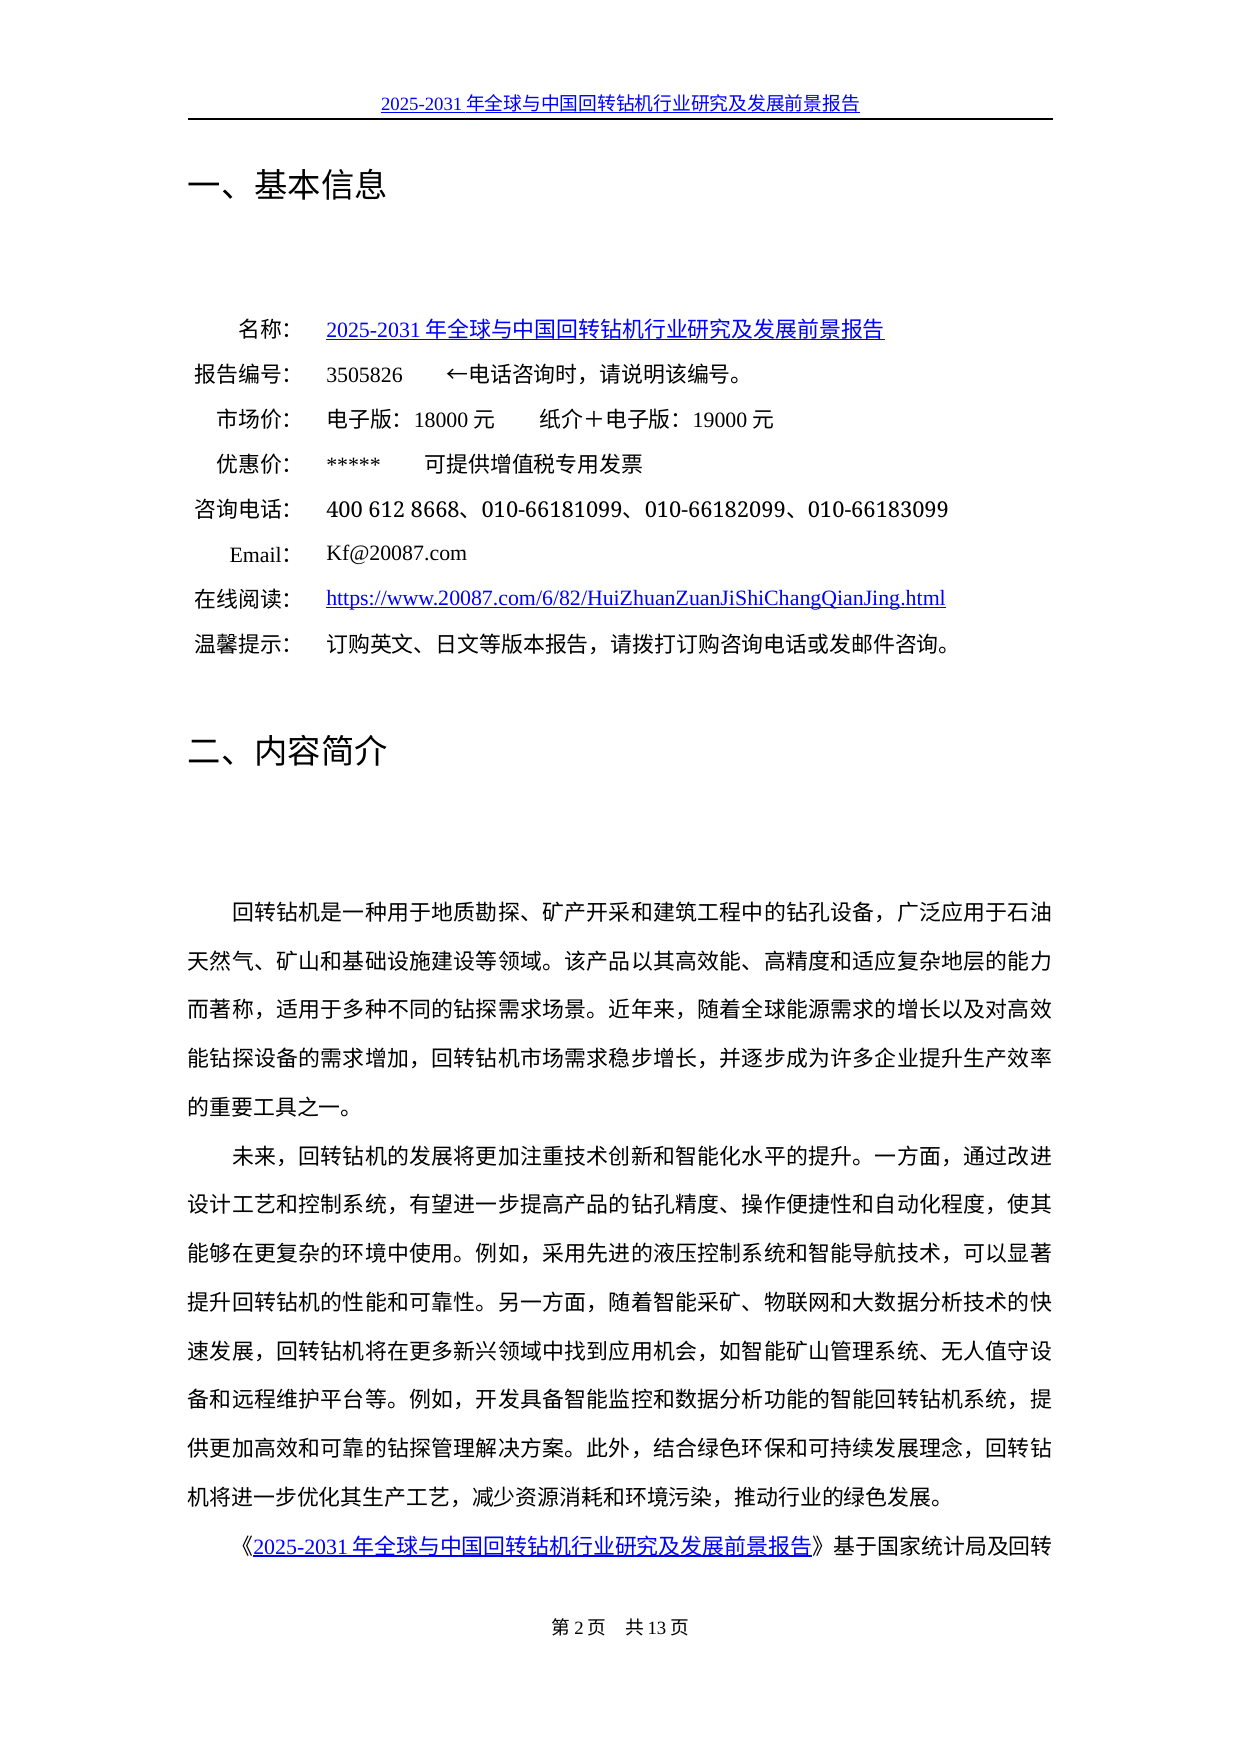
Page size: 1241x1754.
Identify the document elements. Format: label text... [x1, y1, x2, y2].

table_cell Kf@20087.com [315, 537, 1073, 582]
table_cell 报告编号： [167, 357, 315, 402]
table_cell 订购英文、日文等版本报告，请拨打订购咨询电话或发邮件咨询。 [315, 627, 1073, 672]
table_cell 温馨提示： [167, 627, 315, 672]
table_cell 电子版：18000 元 纸介＋电子版：19000 元 [315, 402, 1073, 447]
table_cell ***** 可提供增值税专用发票 [315, 447, 1073, 492]
title 二、内容简介 [187, 717, 1053, 782]
table_cell [315, 582, 1073, 627]
table_cell 3505826 ←电话咨询时，请说明该编号。 [315, 357, 1073, 402]
table_cell 400 612 8668、010-66181099、010-66182099、010-66183099 [315, 492, 1073, 537]
table_header 2025-2031年全球与中国回转钻机行业研究及发展前景报告 [315, 312, 1073, 357]
table_cell 市场价： [167, 402, 315, 447]
table_cell 优惠价： [167, 447, 315, 492]
table_cell 在线阅读： [167, 582, 315, 627]
table_cell Email： [167, 537, 315, 582]
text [187, 894, 1053, 1561]
title 一、基本信息 [187, 150, 1053, 215]
table_header 名称： [167, 312, 315, 357]
table_cell 咨询电话： [167, 492, 315, 537]
